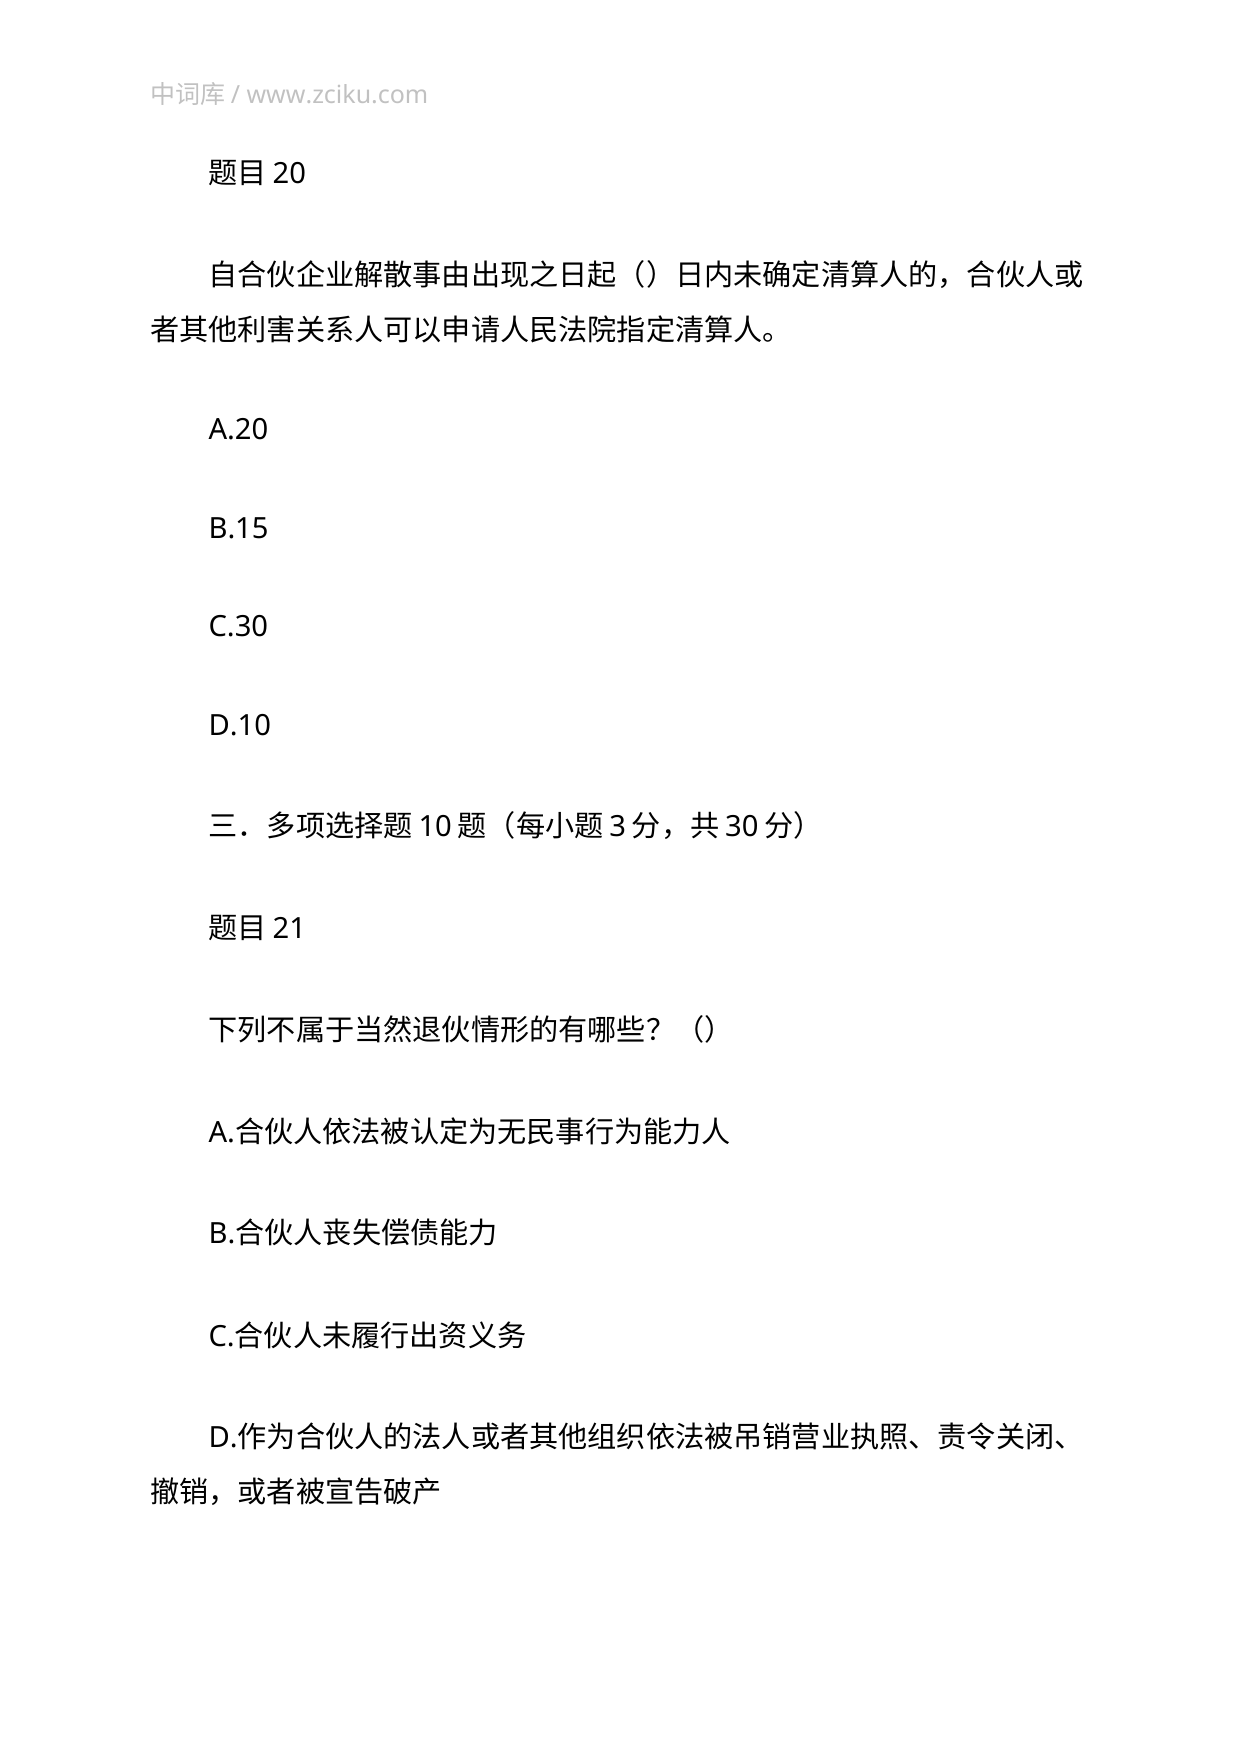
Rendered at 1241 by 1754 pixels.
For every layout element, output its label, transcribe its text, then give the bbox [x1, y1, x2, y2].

text 题目21 [150, 904, 1090, 947]
text C.30 [150, 606, 1090, 645]
text A.20 [150, 409, 1090, 448]
text B.15 [150, 507, 1090, 547]
text A.合伙人依法被认定为无民事行为能力人 [150, 1108, 1090, 1151]
text D.作为合伙人的法人或者其他组织依法被吊销营业执照、责令关闭、撤销，或者被宣告破产 [150, 1414, 1090, 1511]
text 三．多项选择题10题（每小题3分，共30分） [150, 802, 1090, 845]
text C.合伙人未履行出资义务 [150, 1312, 1090, 1354]
text 下列不属于当然退伙情形的有哪些？（） [150, 1006, 1090, 1049]
text 自合伙企业解散事由出现之日起（）日内未确定清算人的，合伙人或者其他利害关系人可以申请人民法院指定清算人。 [150, 252, 1090, 349]
text 题目20 [150, 150, 1090, 192]
text D.10 [150, 704, 1090, 744]
text B.合伙人丧失偿债能力 [150, 1210, 1090, 1252]
